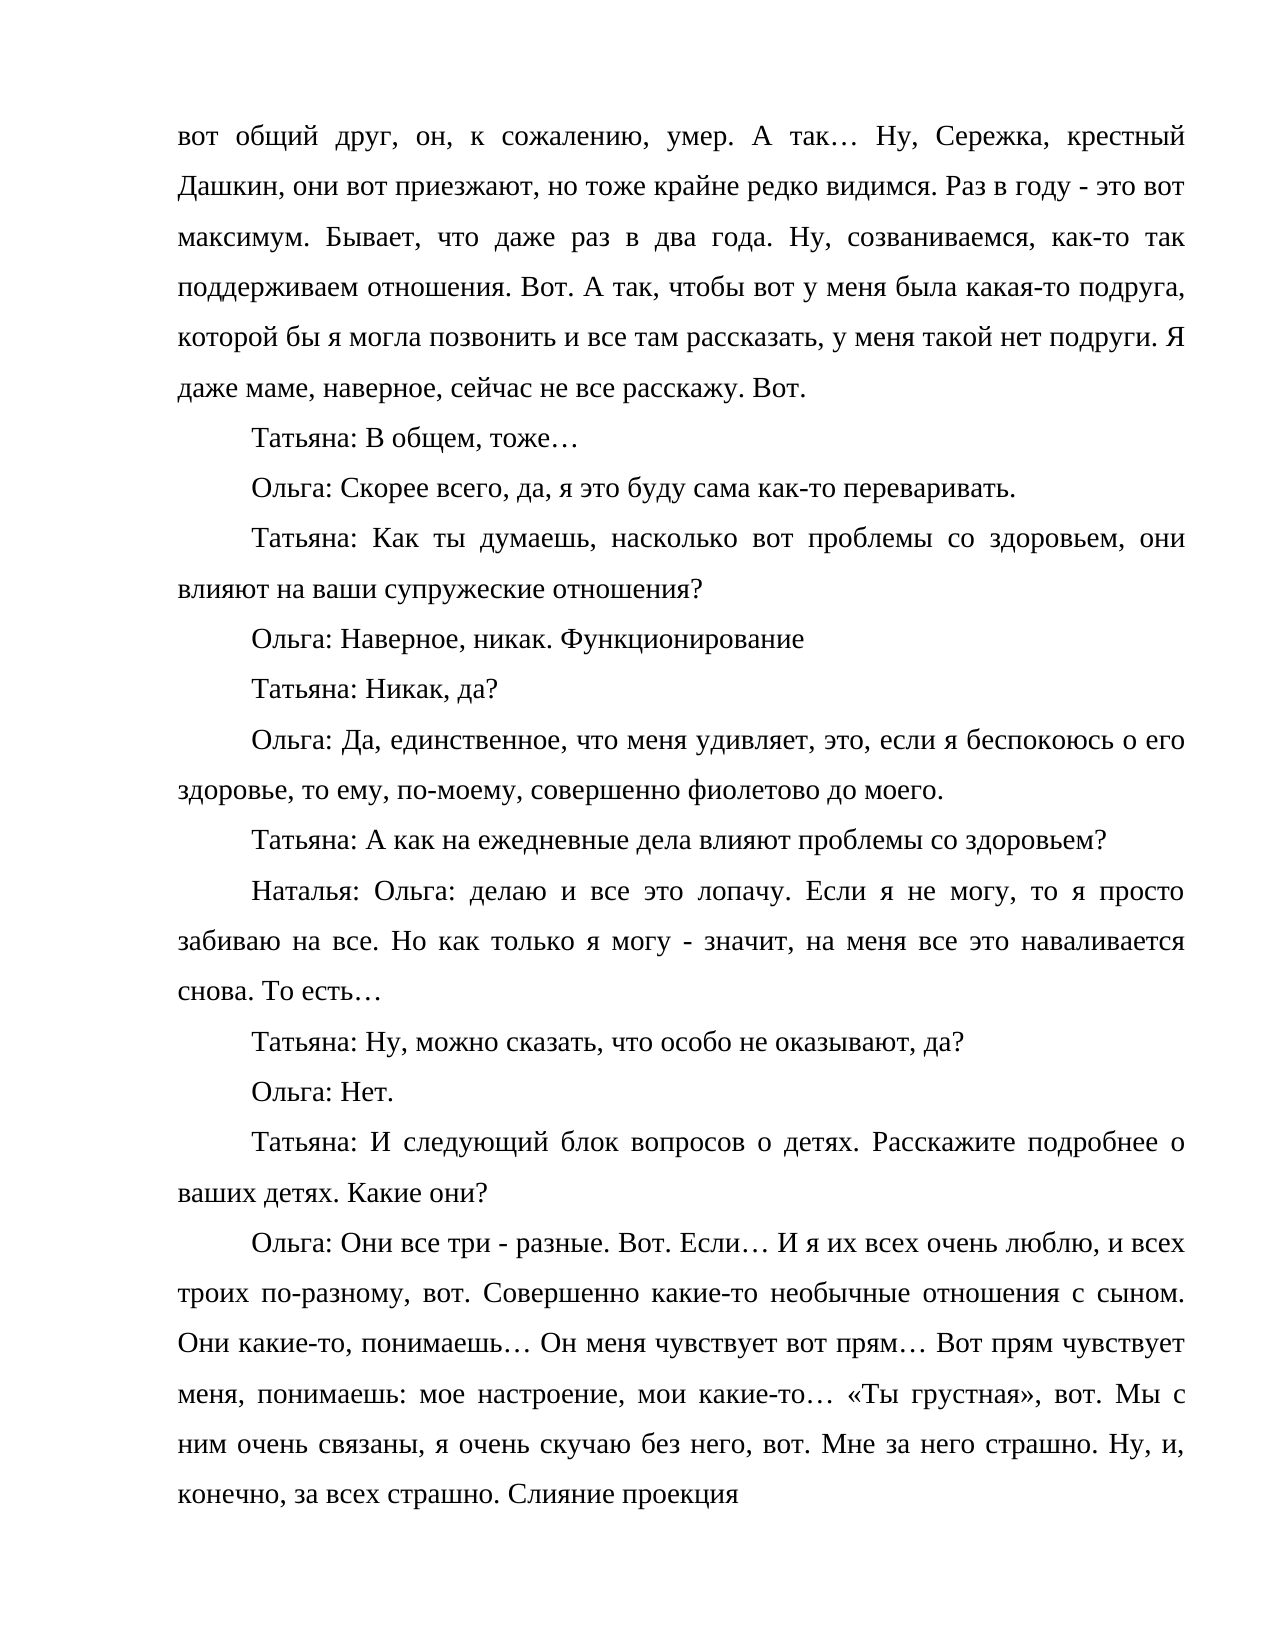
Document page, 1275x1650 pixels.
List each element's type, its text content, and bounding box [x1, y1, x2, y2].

text Татьяна: И следующий блок вопросов о детях. Расскажите подробнее о ваших детях. Какие они? [177, 1124, 1186, 1208]
text Ольга: Скорее всего, да, я это буду сама как-то переваривать. [177, 470, 1186, 504]
text Татьяна: Ну, можно сказать, что особо не оказывают, да? [177, 1024, 1186, 1057]
text Наталья: Ольга: делаю и все это лопачу. Если я не могу, то я просто забиваю на все. Но как только я могу - значит, на меня все это наваливается снова. То есть… [177, 873, 1186, 1007]
text Ольга: Они все три - разные. Вот. Если… И я их всех очень люблю, и всех троих по-разному, вот. Совершенно какие-то необычные отношения с сыном. Они какие-то, понимаешь… Он меня чувствует вот прям… Вот прям чувствует меня, понимаешь: мое настроение, мои какие-то… «Ты грустная», вот. Мы с ним очень связаны, я очень скучаю без него, вот. Мне за него страшно. Ну, и, конечно, за всех страшно. Слияние проекция [177, 1225, 1186, 1510]
text Татьяна: А как на ежедневные дела влияют проблемы со здоровьем? [177, 822, 1186, 856]
text Ольга: Да, единственное, что меня удивляет, это, если я беспокоюсь о его здоровье, то ему, по-моему, совершенно фиолетово до моего. [177, 722, 1186, 806]
text Татьяна: Как ты думаешь, насколько вот проблемы со здоровьем, они влияют на ваши супружеские отношения? [177, 521, 1186, 604]
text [177, 118, 1186, 403]
text Ольга: Наверное, никак. Функционирование [177, 621, 1186, 655]
text Ольга: Нет. [177, 1074, 1186, 1108]
text Татьяна: В общем, тоже… [177, 420, 1186, 453]
text Татьяна: Никак, да? [177, 672, 1186, 705]
